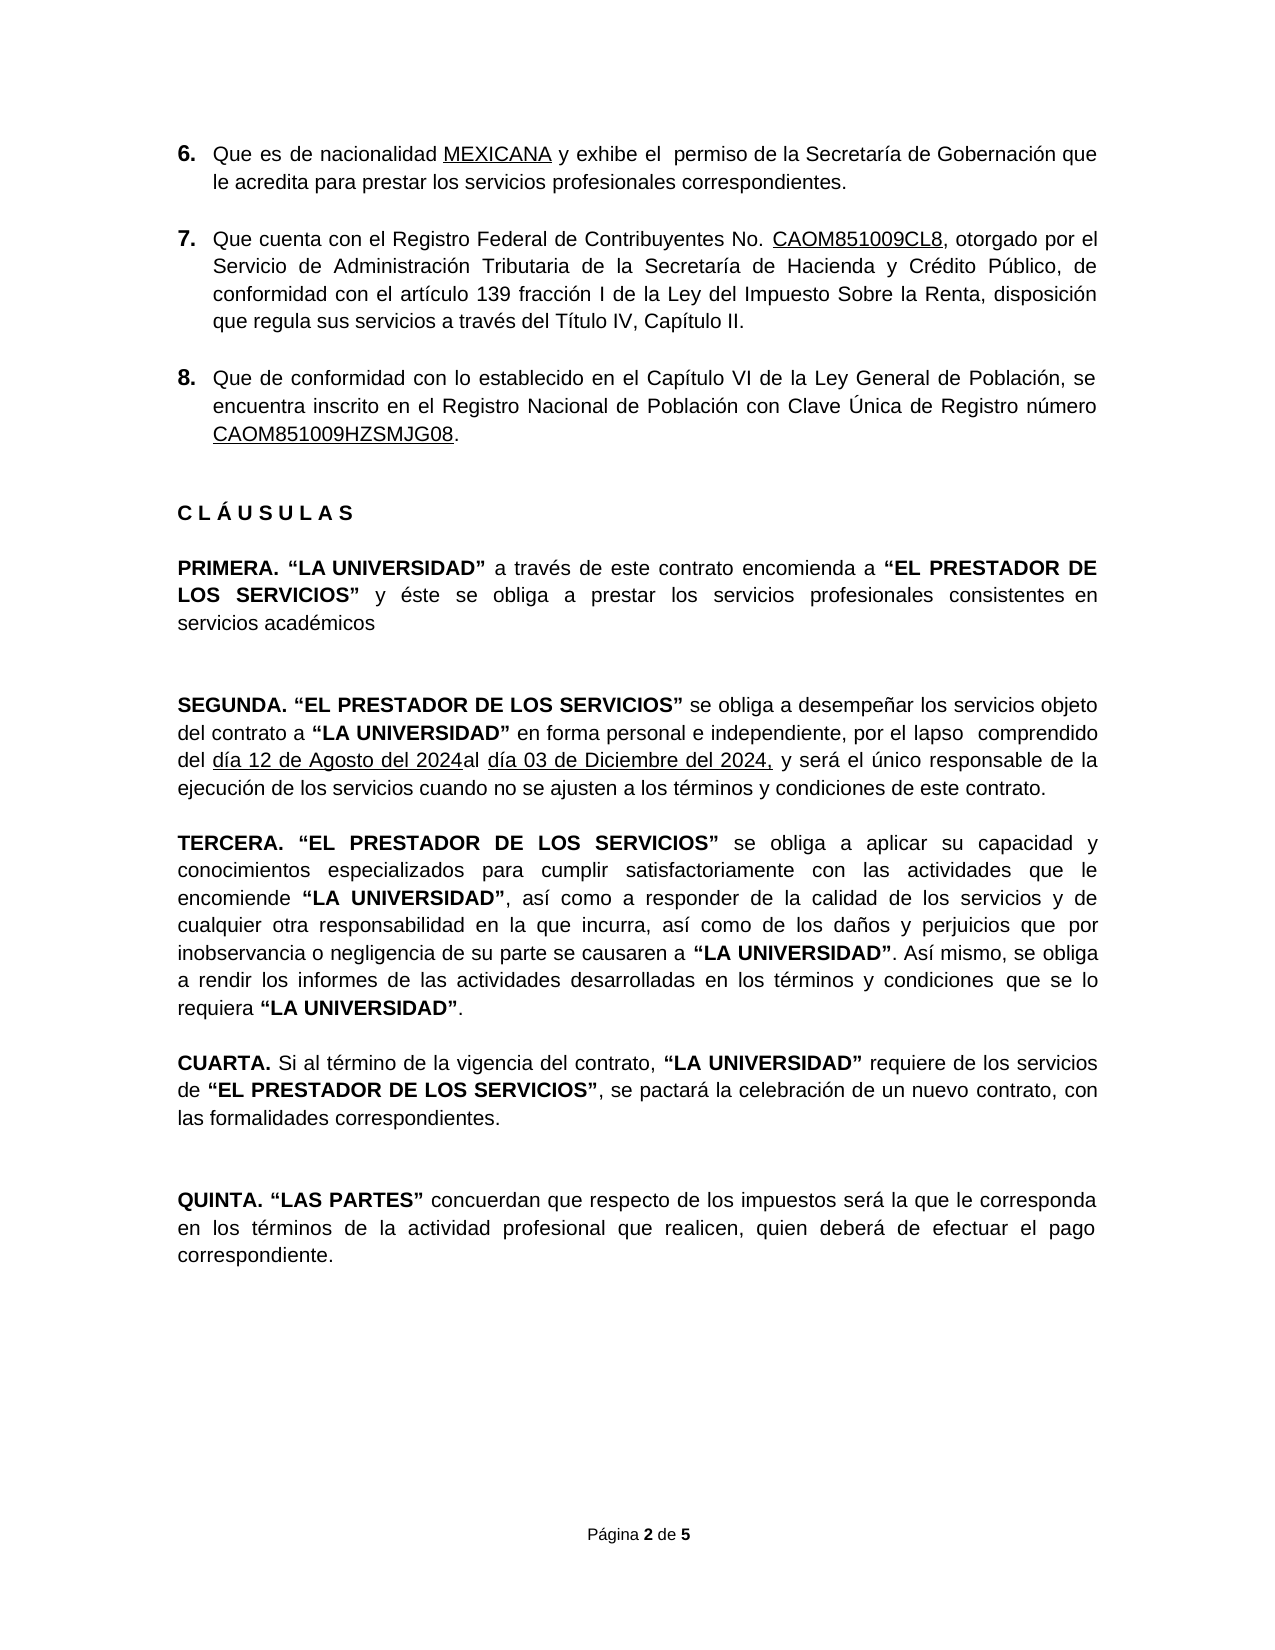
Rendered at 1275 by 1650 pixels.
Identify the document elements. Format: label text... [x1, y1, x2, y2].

text PRIMERA. “LA UNIVERSIDAD” a través de este contrato encomienda a “EL PRESTADOR DE LOS SERVICIOS” y éste se obliga a prestar los servicios profesionales consistentes en servicios académicos [177, 556, 1098, 635]
subtitle C L Á U S U L A S [177, 501, 1098, 525]
list Que es de nacionalidad MEXICANA y exhibe el permiso de la Secretaría de Gobernación que le acredita para prestar los servicios profesionales correspondientes. [177, 139, 1098, 193]
text CUARTA. Si al término de la vigencia del contrato, “LA UNIVERSIDAD” requiere de los servicios de “EL PRESTADOR DE LOS SERVICIOS”, se pactará la celebración de un nuevo contrato, con las formalidades correspondientes. [177, 1051, 1098, 1130]
text SEGUNDA. “EL PRESTADOR DE LOS SERVICIOS” se obliga a desempeñar los servicios objeto del contrato a “LA UNIVERSIDAD” en forma personal e independiente, por el lapso comprendido del día 12 de Agosto del 2024 al día 03 de Diciembre del 2024, y será el único responsable de la ejecución de los servicios cuando no se ajusten a los términos y condiciones de este contrato. [177, 693, 1098, 800]
list Que cuenta con el Registro Federal de Contribuyentes No. CAOM851009CL8, otorgado por el Servicio de Administración Tributaria de la Secretaría de Hacienda y Crédito Público, de conformidad con el artículo 139 fracción I de la Ley del Impuesto Sobre la Renta, disposición que regula sus servicios a través del Título IV, Capítulo II. [177, 224, 1098, 333]
text QUINTA. “LAS PARTES” concuerdan que respecto de los impuestos será la que le corresponda en los términos de la actividad profesional que realicen, quien deberá de efectuar el pago correspondiente. [177, 1188, 1098, 1267]
list Que de conformidad con lo establecido en el Capítulo VI de la Ley General de Población, se encuentra inscrito en el Registro Nacional de Población con Clave Única de Registro número CAOM851009HZSMJG08. [177, 364, 1098, 446]
text TERCERA. “EL PRESTADOR DE LOS SERVICIOS” se obliga a aplicar su capacidad y conocimientos especializados para cumplir satisfactoriamente con las actividades que le encomiende “LA UNIVERSIDAD”, así como a responder de la calidad de los servicios y de cualquier otra responsabilidad en la que incurra, así como de los daños y perjuicios que por inobservancia o negligencia de su parte se causaren a “LA UNIVERSIDAD”. Así mismo, se obliga a rendir los informes de las actividades desarrolladas en los términos y condiciones que se lo requiera “LA UNIVERSIDAD”. [177, 831, 1098, 1020]
